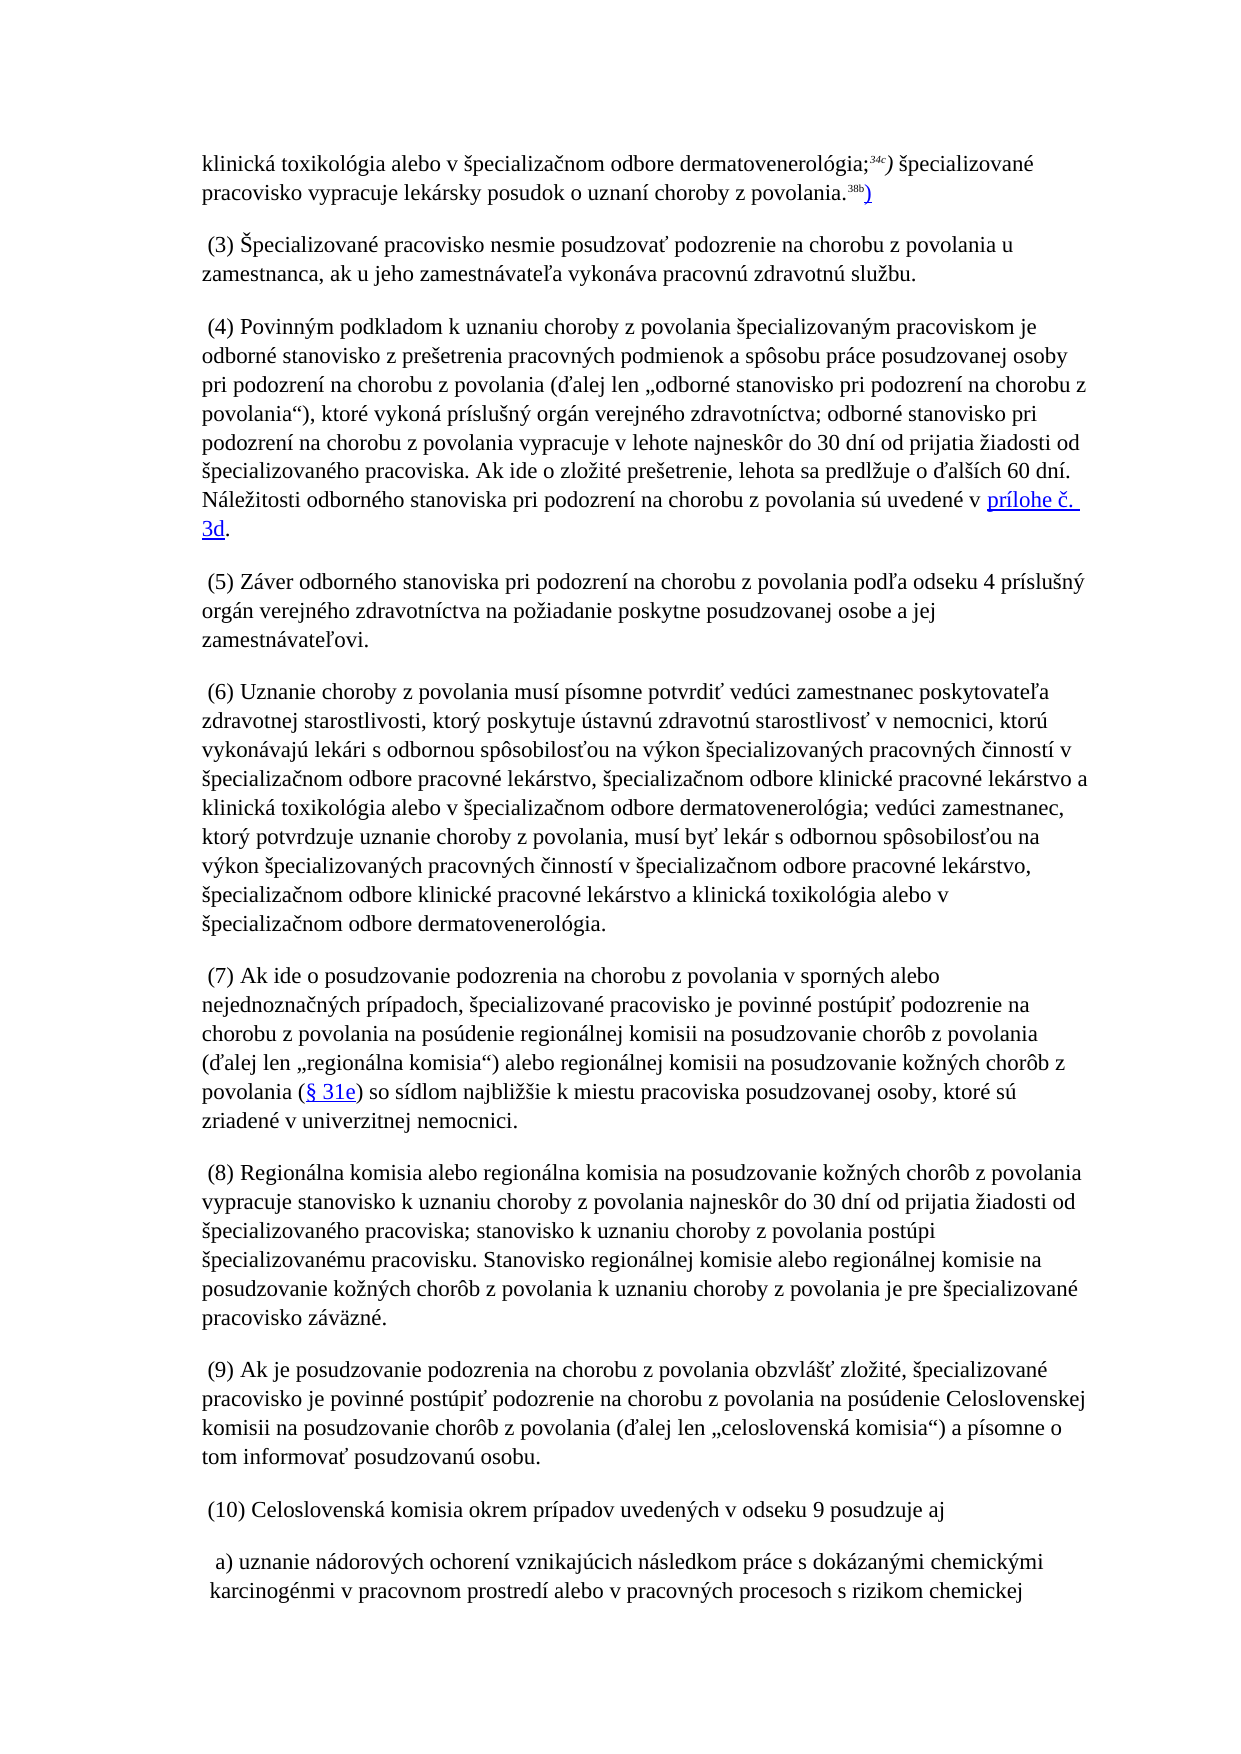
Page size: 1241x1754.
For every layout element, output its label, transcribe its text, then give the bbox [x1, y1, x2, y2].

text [209, 1548, 1090, 1603]
text (4) Povinným podkladom k uznaniu choroby z povolania špecializovaným pracoviskom je odborné stanovisko z prešetrenia pracovných podmienok a spôsobu práce posudzovanej osoby pri podozrení na chorobu z povolania (ďalej len „odborné stanovisko pri podozrení na chorobu z povolania“), ktoré vykoná príslušný orgán verejného zdravotníctva; odborné stanovisko pri podozrení na chorobu z povolania vypracuje v lehote najneskôr do 30 dní od prijatia žiadosti od špecializovaného pracoviska. Ak ide o zložité prešetrenie, lehota sa predlžuje o ďalších 60 dní. Náležitosti odborného stanoviska pri podozrení na chorobu z povolania sú uvedené v prílohe č. 3d. [202, 313, 1090, 542]
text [202, 150, 1090, 205]
text (9) Ak je posudzovanie podozrenia na chorobu z povolania obzvlášť zložité, špecializované pracovisko je povinné postúpiť podozrenie na chorobu z povolania na posúdenie Celoslovenskej komisii na posudzovanie chorôb z povolania (ďalej len „celoslovenská komisia“) a písomne o tom informovať posudzovanú osobu. [202, 1357, 1090, 1470]
text (5) Záver odborného stanoviska pri podozrení na chorobu z povolania podľa odseku 4 príslušný orgán verejného zdravotníctva na požiadanie poskytne posudzovanej osobe a jej zamestnávateľovi. [202, 568, 1090, 652]
text (8) Regionálna komisia alebo regionálna komisia na posudzovanie kožných chorôb z povolania vypracuje stanovisko k uznaniu choroby z povolania najneskôr do 30 dní od prijatia žiadosti od špecializovaného pracoviska; stanovisko k uznaniu choroby z povolania postúpi špecializovanému pracovisku. Stanovisko regionálnej komisie alebo regionálnej komisie na posudzovanie kožných chorôb z povolania k uznaniu choroby z povolania je pre špecializované pracovisko záväzné. [202, 1159, 1090, 1331]
text (10) Celoslovenská komisia okrem prípadov uvedených v odseku 9 posudzuje aj [202, 1496, 1090, 1522]
text (3) Špecializované pracovisko nesmie posudzovať podozrenie na chorobu z povolania u zamestnanca, ak u jeho zamestnávateľa vykonáva pracovnú zdravotnú službu. [202, 231, 1090, 287]
text (6) Uznanie choroby z povolania musí písomne potvrdiť vedúci zamestnanec poskytovateľa zdravotnej starostlivosti, ktorý poskytuje ústavnú zdravotnú starostlivosť v nemocnici, ktorú vykonávajú lekári s odbornou spôsobilosťou na výkon špecializovaných pracovných činností v špecializačnom odbore pracovné lekárstvo, špecializačnom odbore klinické pracovné lekárstvo a klinická toxikológia alebo v špecializačnom odbore dermatovenerológia; vedúci zamestnanec, ktorý potvrdzuje uznanie choroby z povolania, musí byť lekár s odbornou spôsobilosťou na výkon špecializovaných pracovných činností v špecializačnom odbore pracovné lekárstvo, špecializačnom odbore klinické pracovné lekárstvo a klinická toxikológia alebo v špecializačnom odbore dermatovenerológia. [202, 678, 1090, 936]
text (7) Ak ide o posudzovanie podozrenia na chorobu z povolania v sporných alebo nejednoznačných prípadoch, špecializované pracovisko je povinné postúpiť podozrenie na chorobu z povolania na posúdenie regionálnej komisii na posudzovanie chorôb z povolania (ďalej len „regionálna komisia“) alebo regionálnej komisii na posudzovanie kožných chorôb z povolania (§ 31e) so sídlom najbližšie k miestu pracoviska posudzovanej osoby, ktoré sú zriadené v univerzitnej nemocnici. [202, 962, 1090, 1133]
